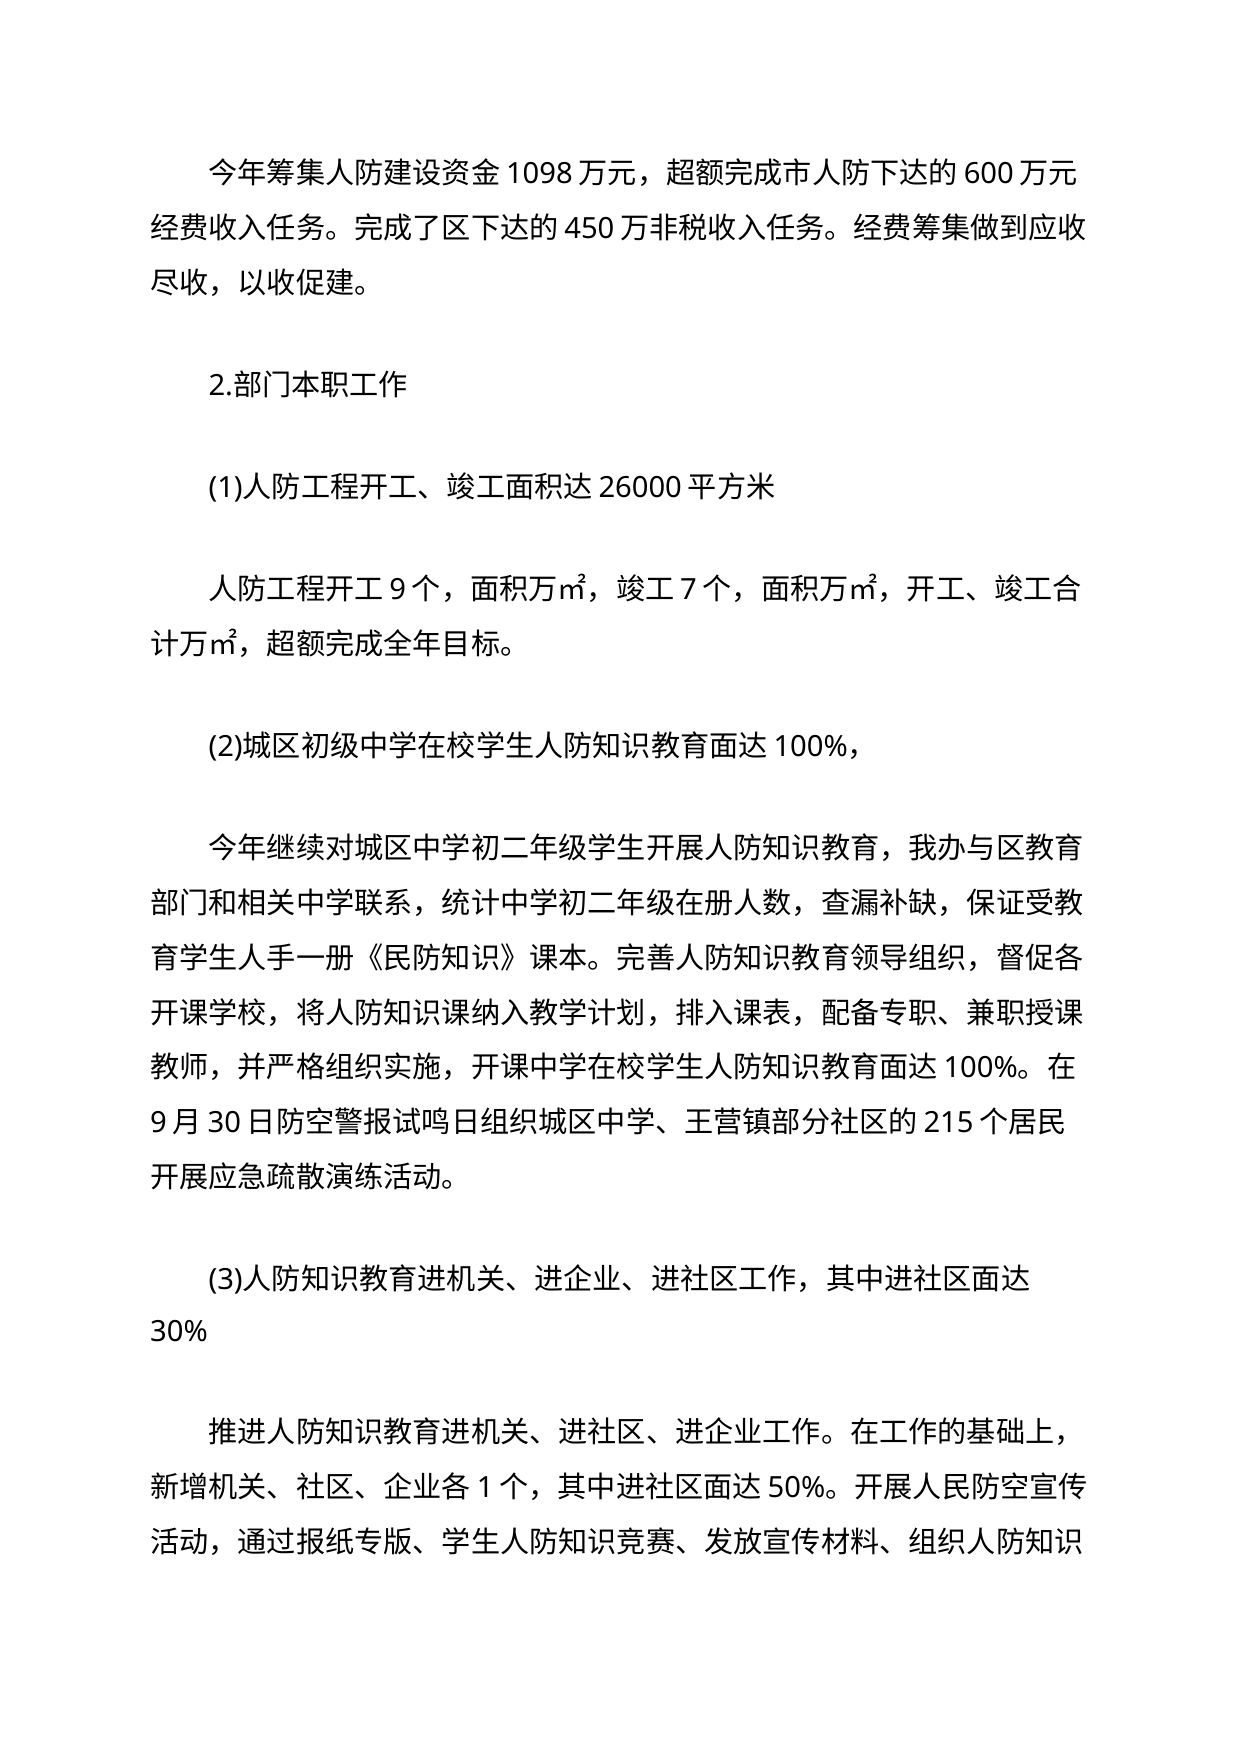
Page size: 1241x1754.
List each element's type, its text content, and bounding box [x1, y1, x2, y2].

text 2.部门本职工作 [150, 362, 1090, 404]
text (1)人防工程开工、竣工面积达26000平方米 [150, 464, 1090, 506]
text 人防工程开工9个，面积万㎡，竣工7个，面积万㎡，开工、竣工合计万㎡，超额完成全年目标。 [150, 566, 1090, 663]
text 今年筹集人防建设资金1098万元，超额完成市人防下达的600万元经费收入任务。完成了区下达的450万非税收入任务。经费筹集做到应收尽收，以收促建。 [150, 150, 1090, 302]
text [150, 1408, 1090, 1561]
text (3)人防知识教育进机关、进企业、进社区工作，其中进社区面达30% [150, 1256, 1090, 1350]
text (2)城区初级中学在校学生人防知识教育面达100%， [150, 722, 1090, 765]
text 今年继续对城区中学初二年级学生开展人防知识教育，我办与区教育部门和相关中学联系，统计中学初二年级在册人数，查漏补缺，保证受教育学生人手一册《民防知识》课本。完善人防知识教育领导组织，督促各开课学校，将人防知识课纳入教学计划，排入课表，配备专职、兼职授课教师，并严格组织实施，开课中学在校学生人防知识教育面达100%。在9月30日防空警报试鸣日组织城区中学、王营镇部分社区的215个居民开展应急疏散演练活动。 [150, 824, 1090, 1196]
